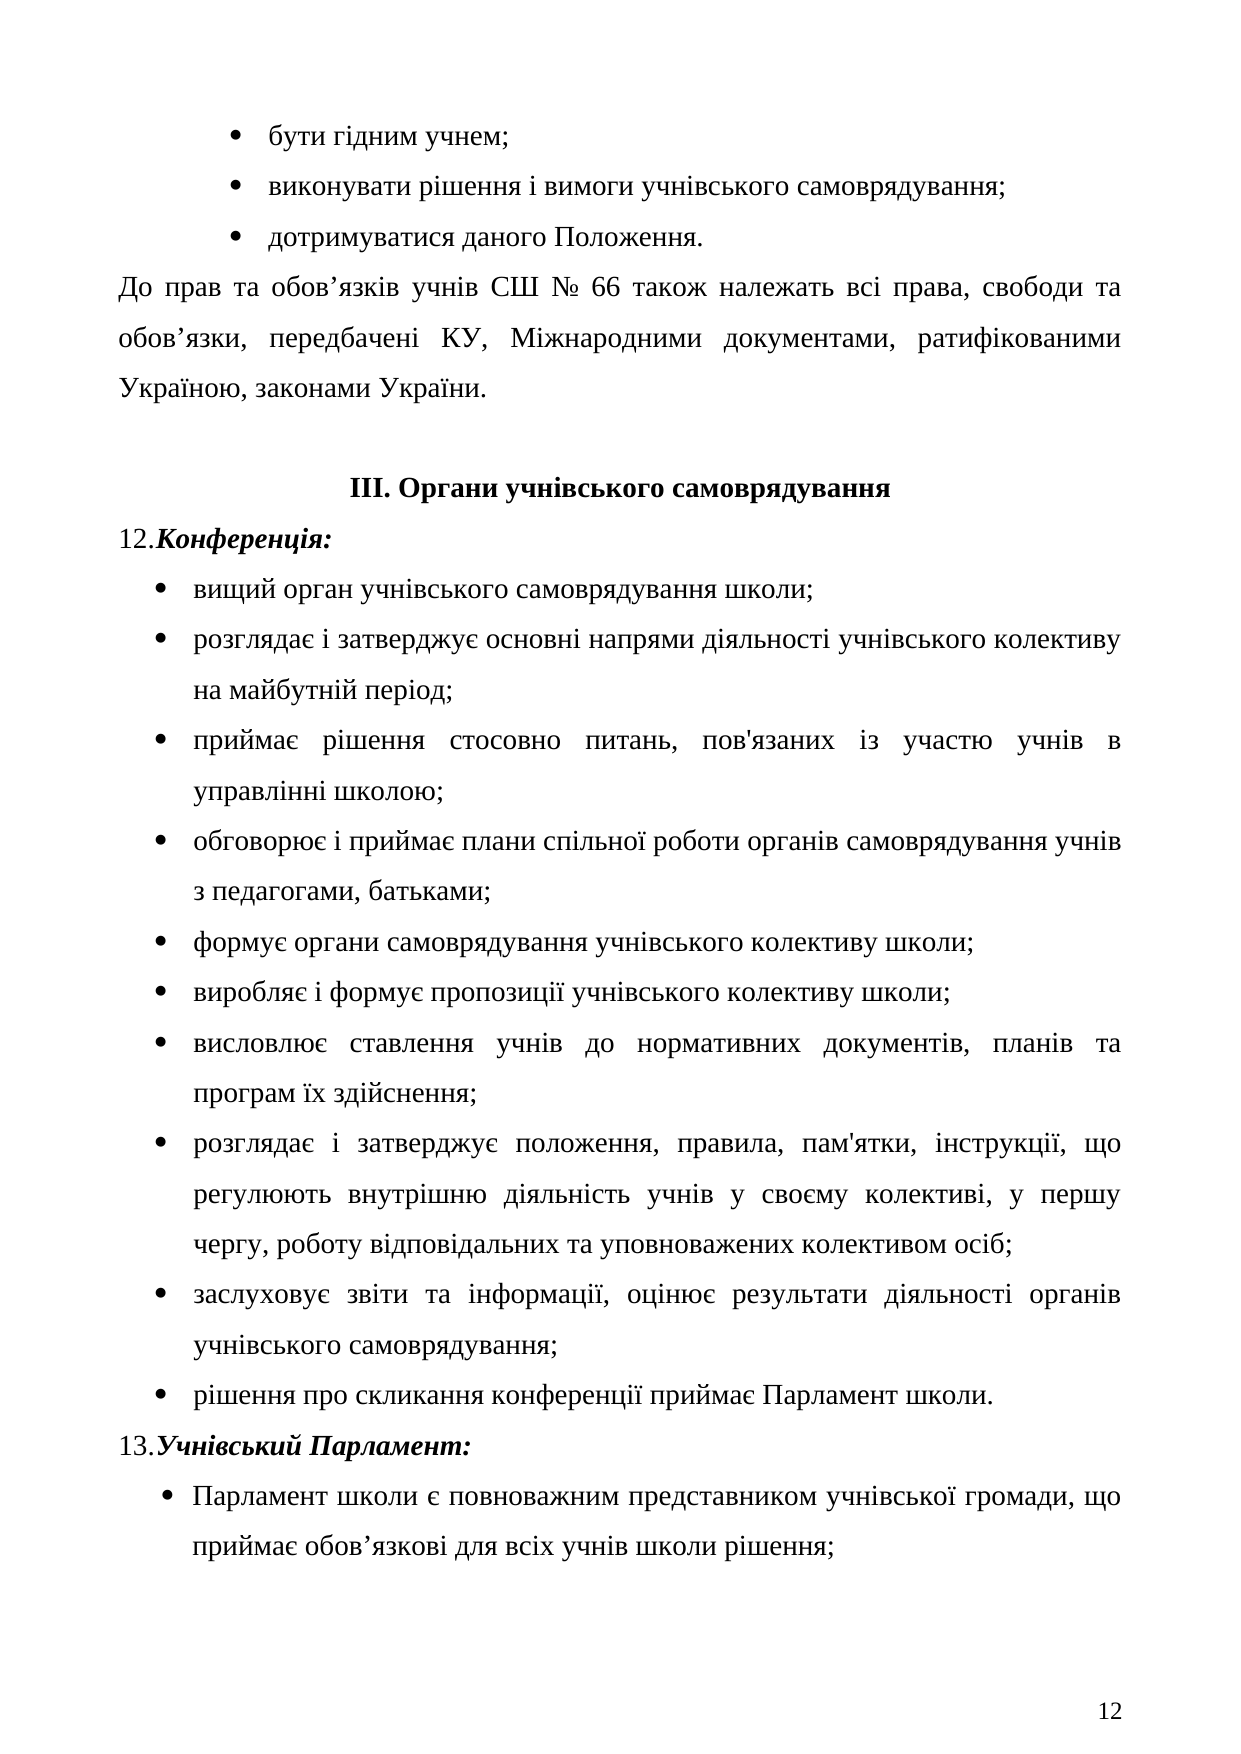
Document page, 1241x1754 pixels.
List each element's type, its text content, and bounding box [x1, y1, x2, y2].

list розглядає і затверджує основні напрями діяльності учнівського колективу на майбутній період; [156, 622, 1122, 706]
text ІІІ. Органи учнівського самоврядування [118, 471, 1122, 504]
list обговорює і приймає плани спільної роботи органів самоврядування учнів з педагогами, батьками; [156, 823, 1122, 907]
list вищий орган учнівського самоврядування школи; [156, 571, 1122, 605]
list розглядає і затверджує положення, правила, пам'ятки, інструкції, що регулюють внутрішню діяльність учнів у своєму колективі, у першу чергу, роботу відповідальних та уповноважених колективом осіб; [156, 1125, 1122, 1260]
list Конференція: [118, 521, 1122, 554]
list виробляє і формує пропозиції учнівського колективу школи; [156, 974, 1122, 1008]
list висловлює ставлення учнів до нормативних документів, планів та програм їх здійснення; [156, 1025, 1122, 1109]
list рішення про скликання конференції приймає Парламент школи. [156, 1377, 1122, 1411]
list виконувати рішення і вимоги учнівського самоврядування; [231, 168, 1122, 202]
list заслуховує звіти та інформації, оцінює результати діяльності органів учнівського самоврядування; [156, 1276, 1122, 1360]
list приймає рішення стосовно питань, пов'язаних із участю учнів в управлінні школою; [156, 722, 1122, 806]
list бути гідним учнем; [231, 118, 1122, 152]
list Парламент школи є повноважним представником учнівської громади, що приймає обов’язкові для всіх учнів школи рішення; [162, 1478, 1122, 1562]
list Учнівський Парламент: [118, 1428, 1122, 1461]
list формує органи самоврядування учнівського колективу школи; [156, 924, 1122, 957]
text До прав та обов’язків учнів СШ № 66 також належать всі права, свободи та обов’язки, передбачені КУ, Міжнародними документами, ратифікованими Україною, законами України. [118, 269, 1122, 403]
list дотримуватися даного Положення. [231, 219, 1122, 253]
